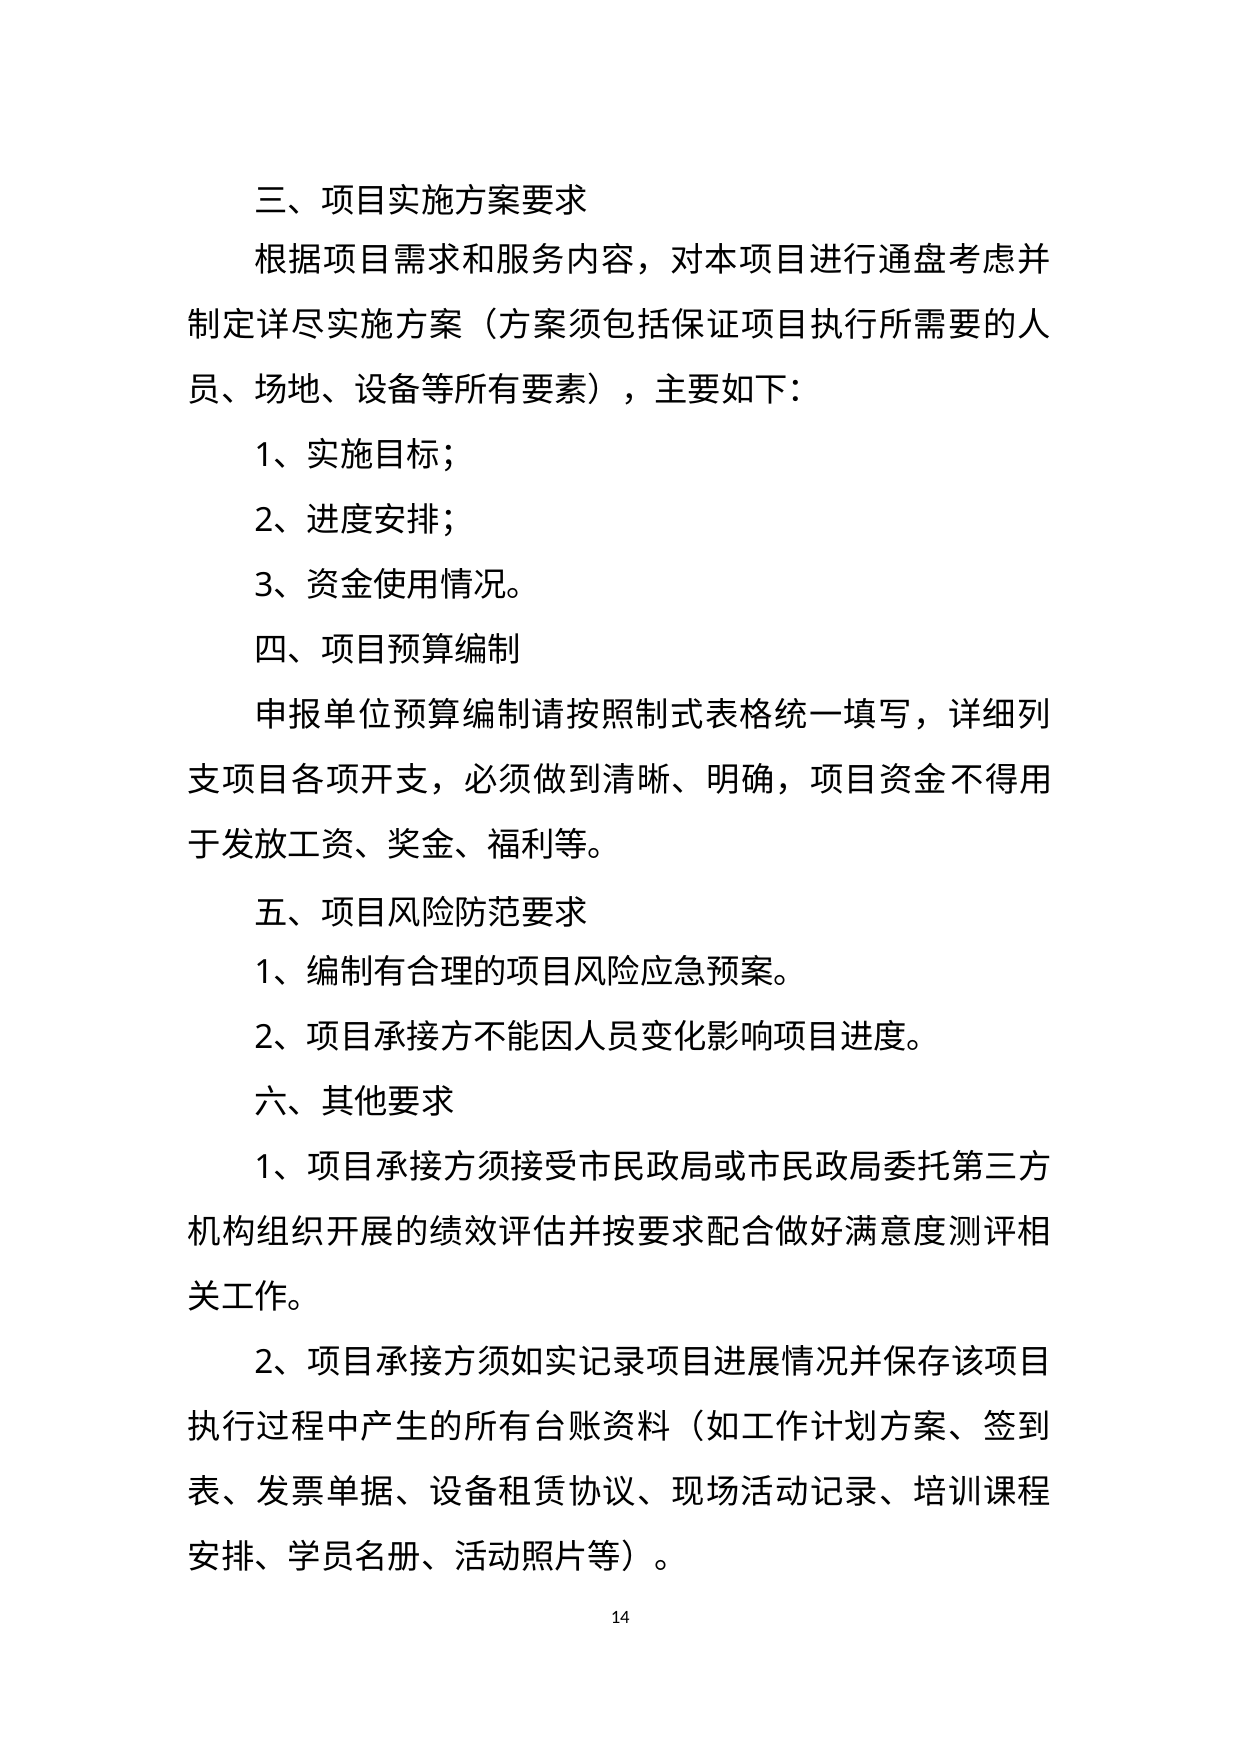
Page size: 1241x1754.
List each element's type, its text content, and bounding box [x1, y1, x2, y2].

text 2、项目承接方不能因人员变化影响项目进度。 [187, 1002, 1053, 1067]
text 六、其他要求 [187, 1067, 1053, 1132]
text 1、实施目标； [187, 419, 1053, 484]
text 四、项目预算编制 [187, 614, 1053, 679]
text 申报单位预算编制请按照制式表格统一填写，详细列支项目各项开支，必须做到清晰、明确，项目资金不得用于发放工资、奖金、福利等。 [187, 679, 1053, 874]
text 1、编制有合理的项目风险应急预案。 [187, 937, 1053, 1002]
text 三、项目实施方案要求 [187, 162, 1053, 224]
text 3、资金使用情况。 [187, 549, 1053, 614]
text 根据项目需求和服务内容，对本项目进行通盘考虑并制定详尽实施方案（方案须包括保证项目执行所需要的人员、场地、设备等所有要素），主要如下： [187, 224, 1053, 419]
text 1、项目承接方须接受市民政局或市民政局委托第三方机构组织开展的绩效评估并按要求配合做好满意度测评相关工作。 [187, 1132, 1053, 1327]
text 2、项目承接方须如实记录项目进展情况并保存该项目执行过程中产生的所有台账资料（如工作计划方案、签到表、发票单据、设备租赁协议、现场活动记录、培训课程安排、学员名册、活动照片等）。 [187, 1327, 1053, 1587]
text 2、进度安排； [187, 484, 1053, 549]
text 五、项目风险防范要求 [187, 874, 1053, 937]
